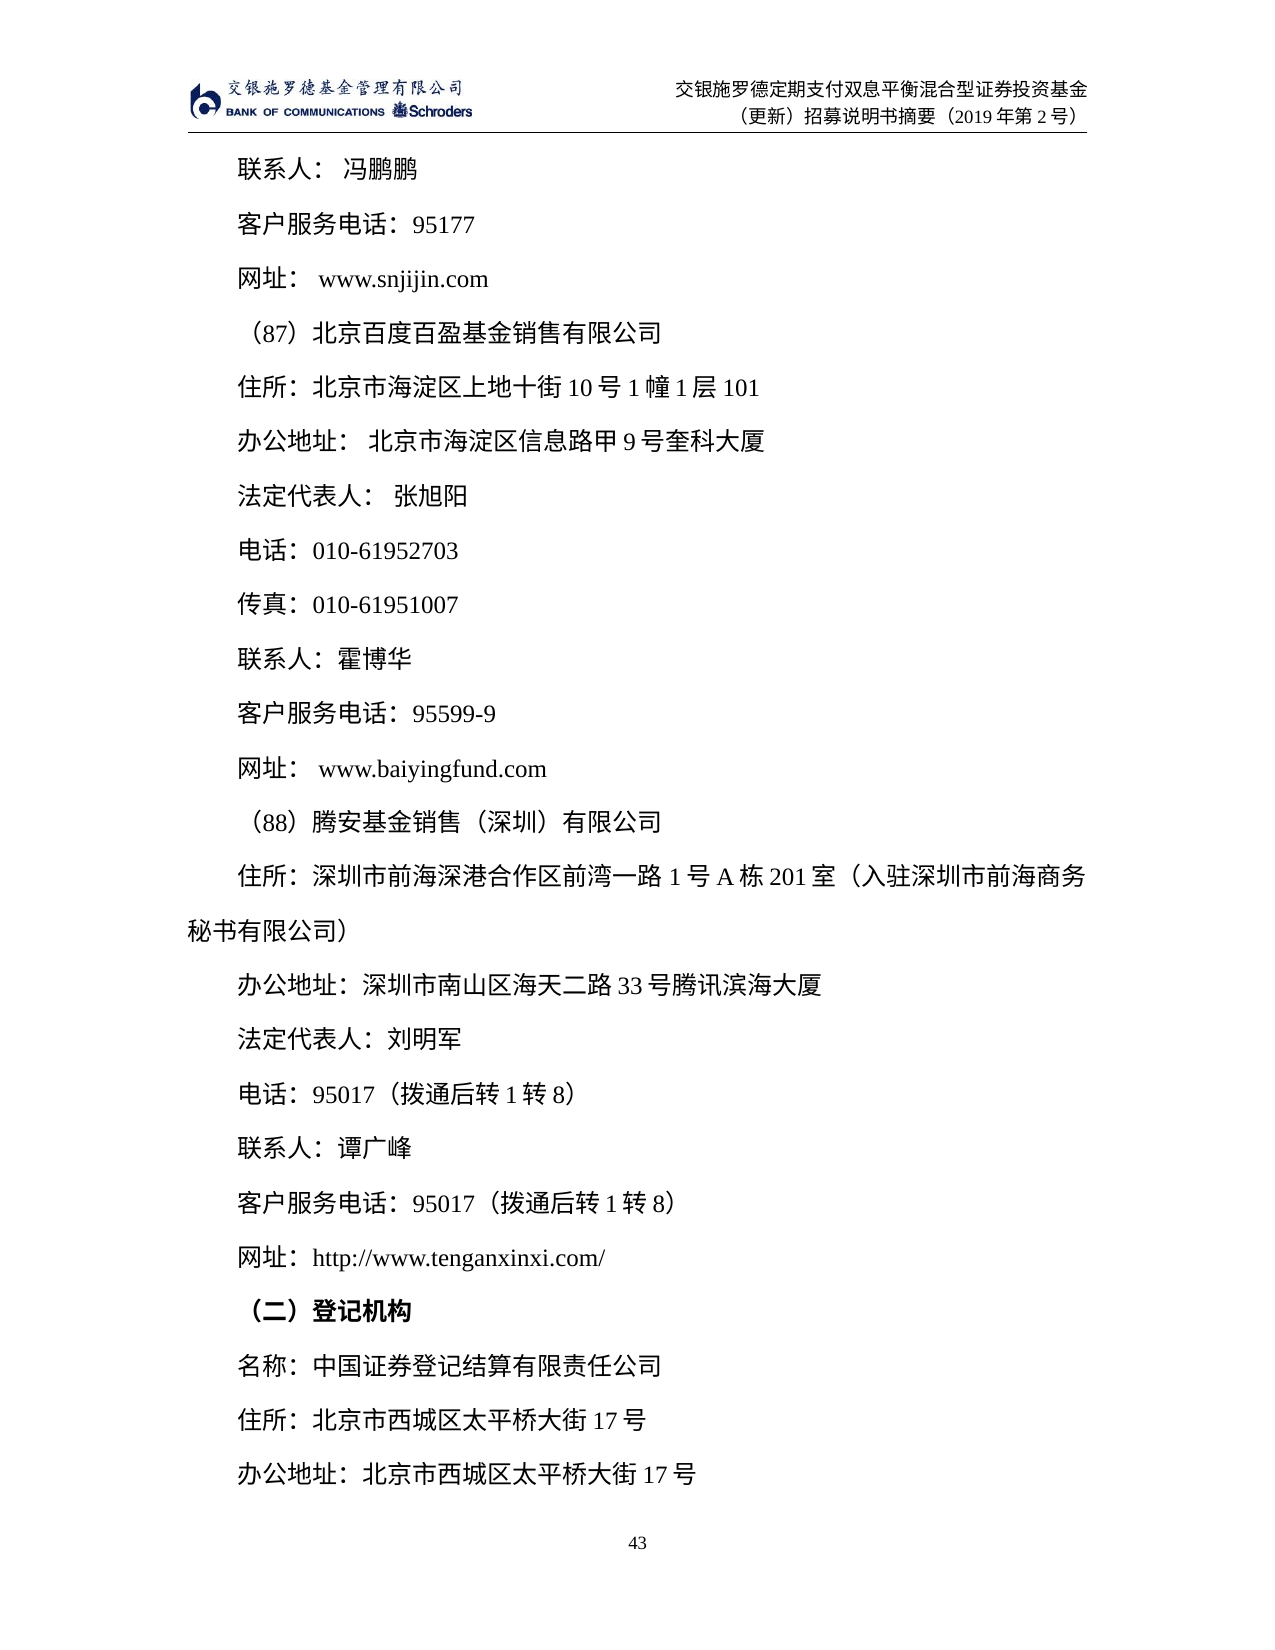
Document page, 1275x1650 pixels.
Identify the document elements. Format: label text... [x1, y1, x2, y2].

text 办公地址：深圳市南山区海天二路33号腾讯滨海大厦 [187, 966, 1087, 1002]
text 网址：http://www.tenganxinxi.com/ [187, 1237, 1087, 1274]
text 客户服务电话：95599-9 [187, 694, 1087, 730]
text 法定代表人： 张旭阳 [187, 476, 1087, 512]
text 电话：010-61952703 [187, 531, 1087, 567]
text 住所：深圳市前海深港合作区前湾一路1号A栋201室（入驻深圳市前海商务秘书有限公司） [187, 857, 1087, 947]
text 客户服务电话：95177 [187, 204, 1087, 241]
text 住所：北京市海淀区上地十街10号1幢1层101 [187, 367, 1087, 404]
picture [190, 79, 472, 119]
text （88）腾安基金销售（深圳）有限公司 [187, 802, 1087, 839]
text （87）北京百度百盈基金销售有限公司 [187, 313, 1087, 349]
text 法定代表人：刘明军 [187, 1020, 1087, 1056]
text 客户服务电话：95017（拨通后转1转8） [187, 1183, 1087, 1219]
text 联系人： 冯鹏鹏 [187, 150, 1087, 186]
text 联系人：霍博华 [187, 639, 1087, 676]
text （二）登记机构 [187, 1292, 1087, 1328]
text 办公地址：北京市西城区太平桥大街17号 [187, 1455, 1087, 1491]
text 办公地址： 北京市海淀区信息路甲9号奎科大厦 [187, 422, 1087, 458]
text 网址： www.snjijin.com [187, 259, 1087, 295]
text 名称：中国证券登记结算有限责任公司 [187, 1346, 1087, 1382]
text 电话：95017（拨通后转1转8） [187, 1074, 1087, 1111]
text 住所：北京市西城区太平桥大街17号 [187, 1401, 1087, 1437]
text 传真：010-61951007 [187, 585, 1087, 621]
text 网址： www.baiyingfund.com [187, 748, 1087, 784]
text 联系人：谭广峰 [187, 1129, 1087, 1165]
